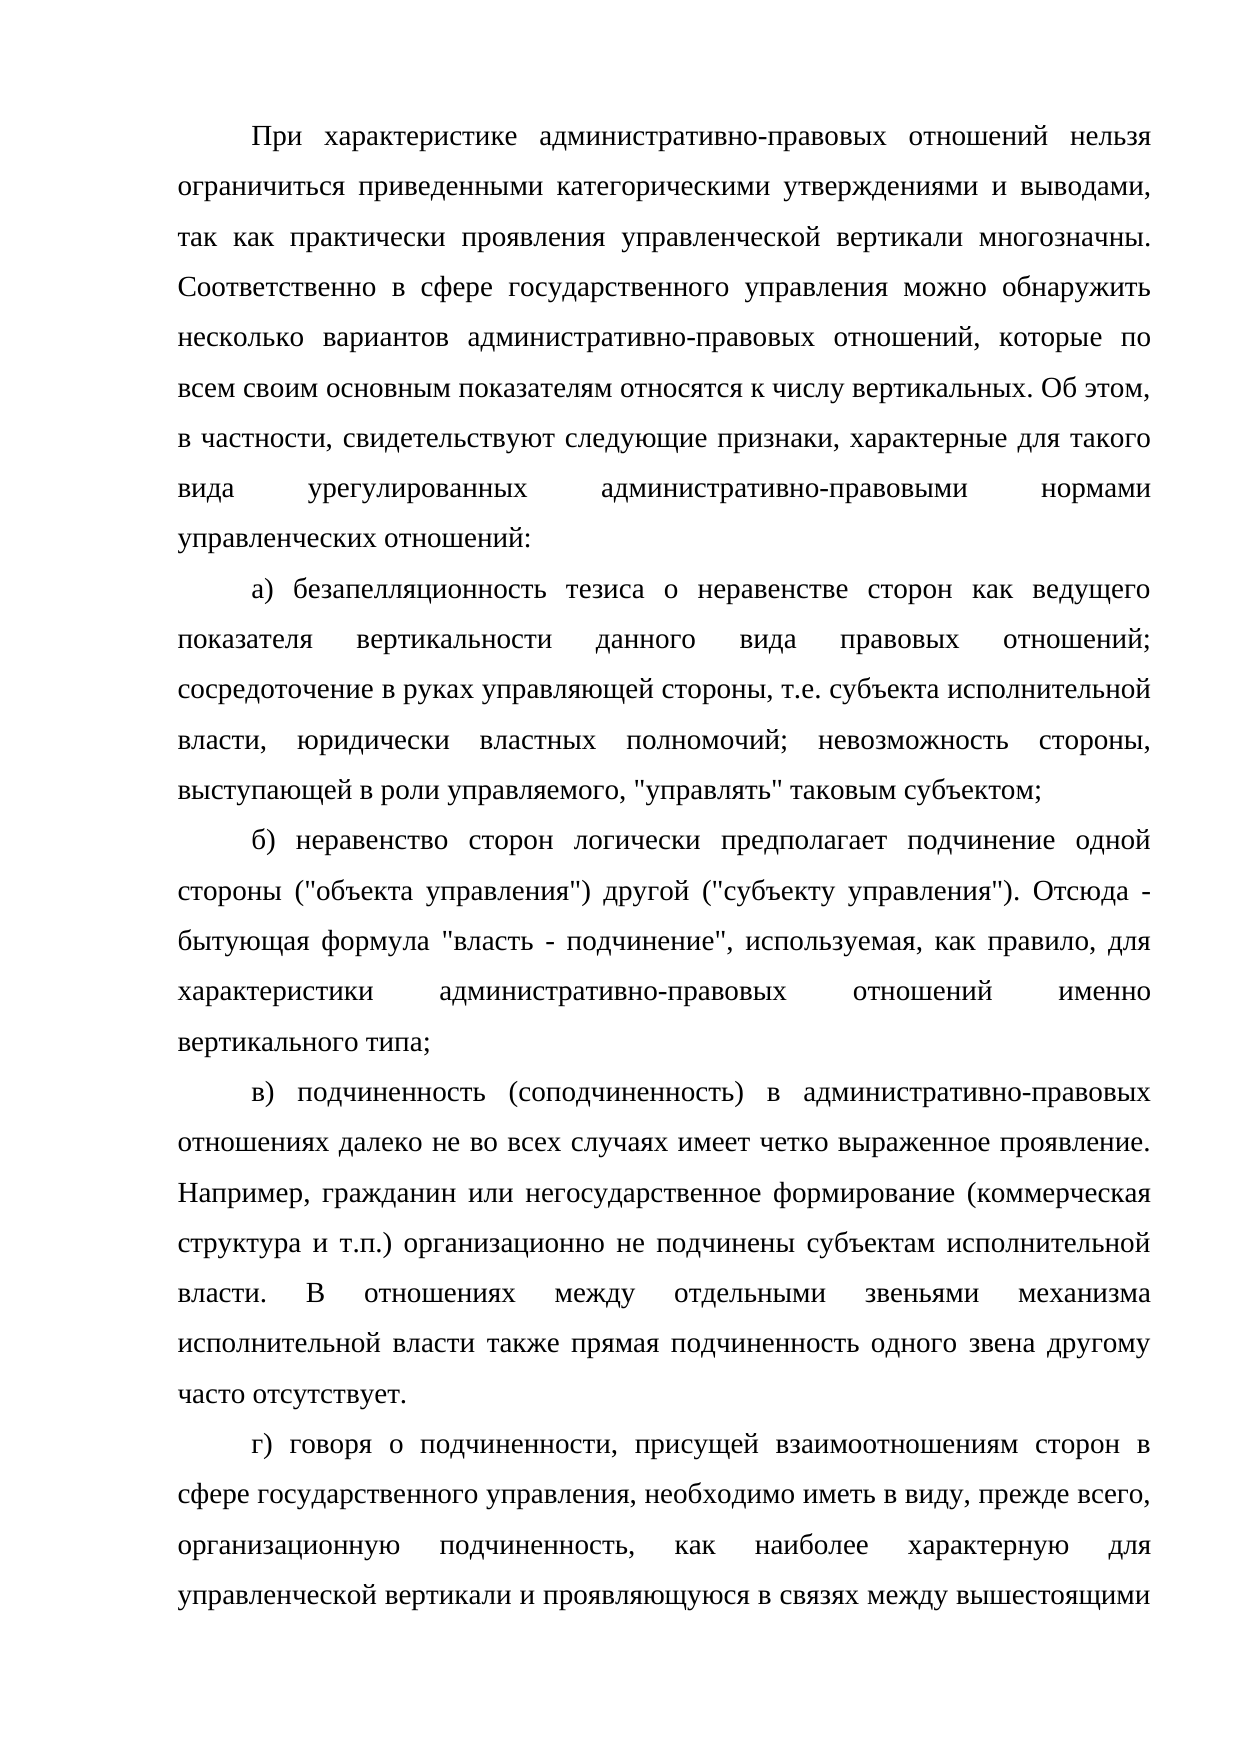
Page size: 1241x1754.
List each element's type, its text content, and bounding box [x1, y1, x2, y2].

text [177, 1426, 1152, 1611]
text б) неравенство сторон логически предполагает подчинение одной стороны ("объекта управления") другой ("субъекту управления"). Отсюда - бытующая формула "власть - подчинение", используемая, как правило, для характеристики административно-правовых отношений именно вертикального типа; [177, 822, 1152, 1057]
text При характеристике административно-правовых отношений нельзя ограничиться приведенными категорическими утверждениями и выводами, так как практически проявления управленческой вертикали многозначны. Соответственно в сфере государственного управления можно обнаружить несколько вариантов административно-правовых отношений, которые по всем своим основным показателям относятся к числу вертикальных. Об этом, в частности, свидетельствуют следующие признаки, характерные для такого вида урегулированных административно-правовыми нормами управленческих отношений: [177, 118, 1152, 554]
text в) подчиненность (соподчиненность) в административно-правовых отношениях далеко не во всех случаях имеет четко выраженное проявление. Например, гражданин или негосударственное формирование (коммерческая структура и т.п.) организационно не подчинены субъектам исполнительной власти. В отношениях между отдельными звеньями механизма исполнительной власти также прямая подчиненность одного звена другому часто отсутствует. [177, 1074, 1152, 1409]
text а) безапелляционность тезиса о неравенстве сторон как ведущего показателя вертикальности данного вида правовых отношений; сосредоточение в руках управляющей стороны, т.е. субъекта исполнительной власти, юридически властных полномочий; невозможность стороны, выступающей в роли управляемого, "управлять" таковым субъектом; [177, 571, 1152, 806]
